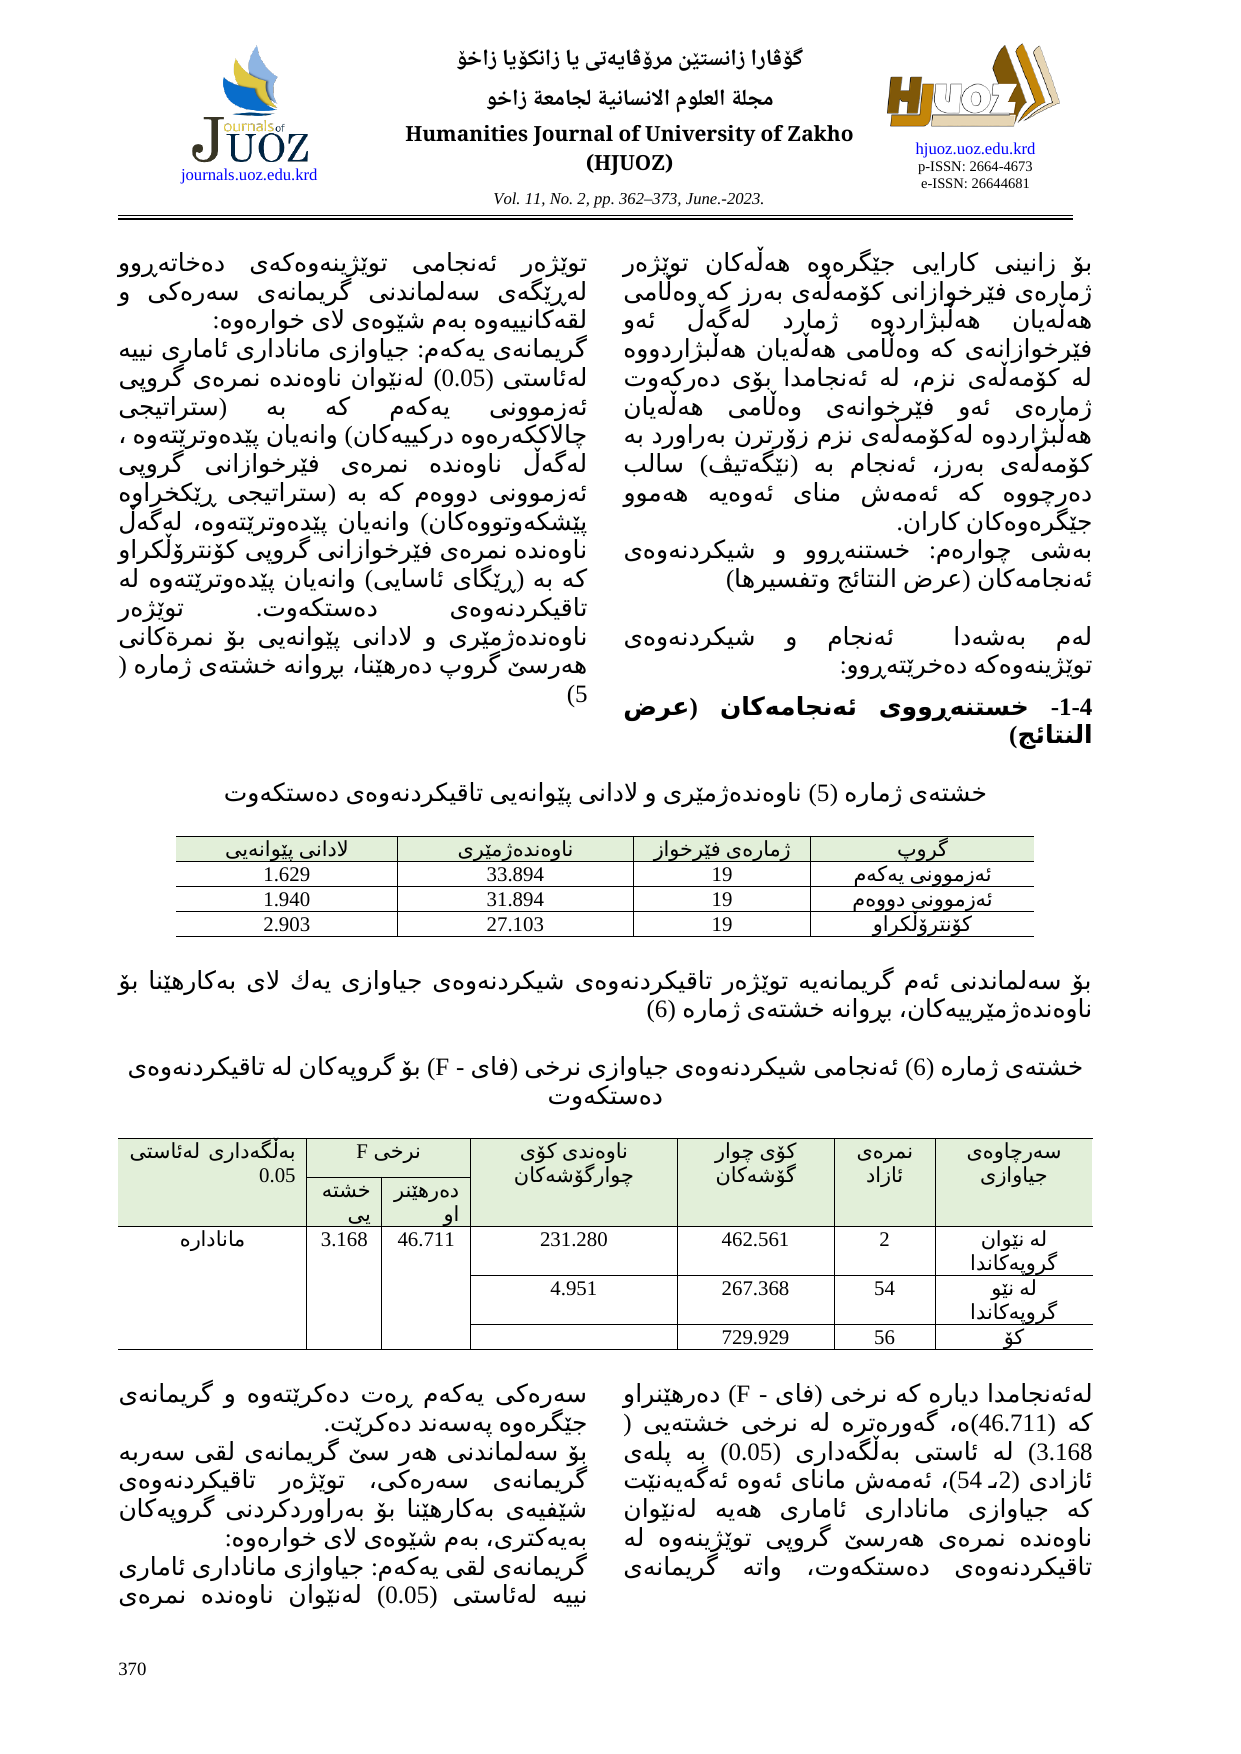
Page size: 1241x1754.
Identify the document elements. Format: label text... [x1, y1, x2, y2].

table_cell 31.894 [398, 887, 633, 911]
table_cell 56 [835, 1325, 935, 1349]
text لە‌ئه‌نجامدا دیاره‌ كه‌ نرخى (فاى - F) ده‌رهێنراو كه‌ (46.711)ه‌، گه‌وره‌تره‌ له‌ نرخى خشته‌یی (3.168) له‌ ئاستى به‌ڵگه‌دارى (0.05) به‌ پله‌ى ئازادى (2، 54)، ئه‌مه‌ش ماناى ئه‌وه‌ ئه‌گه‌یه‌نێت كه‌ جیاوازى مانادارى ئامارى هه‌یه‌ له‌نێوان ناوه‌نده ‌نمره‌ى هه‌رسێ گروپى توێژینه‌وه‌ له‌ تاقیكردنه‌وه‌ى ده‌ستكه‌وت، واته‌ گریمانه‌ى سه‌ره‌كى یه‌كه‌م ڕه‌ت ده‌كرێته‌وه‌ و گریمانه‌ى جێگره‌وه‌ په‌سه‌ند ده‌كرێت. [118, 1379, 588, 1437]
table_cell 19 [634, 862, 810, 886]
table_header ژماره‌ى فێرخواز [634, 837, 810, 861]
picture [187, 41, 311, 165]
table_header گروپ [811, 837, 1034, 861]
table_cell 231.280 [471, 1227, 677, 1275]
text گریمانه‌ى یه‌كه‌م: جیاوازى مانادارى ئامارى نییه‌ له‌ئاستى (0.05) له‌نێوان ناوه‌نده ‌نمره‌ى گروپى ئه‌زموونى یەكەم كه‌ به‌ (ستراتیجی چالاككه‌ره‌وه‌ دركییه‌كان) وانەیان پێدەوترێتەوە ، له‌گه‌ڵ ناوه‌نده‌ نمره‌ى فێرخوازانى گروپى ئەزموونی دووەم كە بە (ستراتیجی ڕێكخراوه‌ پێشكه‌وتووه‌كان) وانەیان پێدەوترێتەوە، له‌گه‌ڵ ناوه‌نده‌ نمره‌ى فێرخوازانى گروپى كۆنترۆڵكراو كە بە (ڕێگاى ئاسایی) وانەیان پێدەوترێتەوە لە تاقیكردنەوەی ده‌ستكه‌وت. توێژه‌ر ناوه‌نده‌ژمێرى و لادانى پێوانه‌یی بۆ نمرةكانى هه‌رسێ گروپ ده‌رهێنا، بڕوانه‌ خشته‌ى ژماره‌ (5) [118, 334, 588, 708]
text 1-4- خستنه‌ڕووى ئه‌نجامه‌كان (عرض النتائج) [623, 692, 1092, 749]
table_cell 33.894 [398, 862, 633, 886]
table_cell 27.103 [398, 912, 633, 936]
table_header لادانى پێوانه‌یی [176, 837, 397, 861]
table_cell 2.903 [176, 912, 397, 936]
table_cell ئه‌زموونى یه‌كه‌م [811, 862, 1034, 886]
table_cell [471, 1325, 677, 1349]
table_cell كۆنترۆڵكراو [811, 912, 1034, 936]
table_cell 462.561 [678, 1227, 834, 1275]
table_cell 729.929 [678, 1325, 834, 1349]
table_cell 19 [634, 887, 810, 911]
table_cell ماناداره‌ [118, 1227, 306, 1349]
table_cell ئه‌زموونى دووه‌م [811, 887, 1034, 911]
table_header ناوه‌نده‌ژمێرى [398, 837, 633, 861]
text له‌م به‌شه‌دا ئه‌نجام و شیكردنەوەی توێژینه‌وه‌كه‌ ده‌خرێتەڕوو: [623, 622, 1092, 679]
table_cell 3.168 [307, 1227, 381, 1349]
text بۆ سه‌لماندنى هه‌ر سێ گریمانه‌ى لقى سه‌ربه‌ گریمانه‌ى سه‌ره‌كى، توێژه‌ر تاقیكردنه‌وه‌ى شێفیه‌ى به‌كارهێنا بۆ به‌راوردكردنى گروپه‌كان به‌یه‌كترى، به‌م شێوه‌ى لاى خواره‌وه‌: [118, 1437, 588, 1552]
table_cell ده‌رهێنراو [382, 1178, 470, 1226]
picture [883, 41, 1062, 129]
text لە‌ئه‌نجامدا دیاره‌ كه‌ نرخى (فاى - F) ده‌رهێنراو كه‌ (46.711)ه‌، گه‌وره‌تره‌ له‌ نرخى خشته‌یی (3.168) له‌ ئاستى به‌ڵگه‌دارى (0.05) به‌ پله‌ى ئازادى (2، 54)، ئه‌مه‌ش ماناى ئه‌وه‌ ئه‌گه‌یه‌نێت كه‌ جیاوازى مانادارى ئامارى هه‌یه‌ له‌نێوان ناوه‌نده ‌نمره‌ى هه‌رسێ گروپى توێژینه‌وه‌ له‌ تاقیكردنه‌وه‌ى ده‌ستكه‌وت، واته‌ گریمانه‌ى سه‌ره‌كى یه‌كه‌م ڕه‌ت ده‌كرێته‌وه‌ و گریمانه‌ى جێگره‌وه‌ په‌سه‌ند ده‌كرێت. [623, 1379, 1092, 1580]
table_cell 46.711 [382, 1227, 470, 1349]
table_header كۆى چوار گۆشه‌كان [678, 1139, 834, 1226]
table_header به‌ڵگه‌دارى له‌ئاستى 0.05 [118, 1139, 306, 1226]
table_cell 1.629 [176, 862, 397, 886]
table_cell كۆ [936, 1325, 1092, 1349]
text بۆ سه‌لماندنى ئه‌م گریمانه‌یه‌ توێژه‌ر تاقیكردنه‌وه‌ى شیكردنه‌وه‌ى جیاوازى یه‌ك لاى به‌كارهێنا بۆ ناوه‌نده‌ژمێرییه‌كان، بڕوانه‌ خشته‌ى ژماره‌ (6) [118, 966, 1092, 1023]
table_header نمره‌ى ئازاد [835, 1139, 935, 1226]
table_cell خشته‌یی [307, 1178, 381, 1226]
table_cell له‌ نێوان گروپه‌كاندا [936, 1227, 1092, 1275]
table_cell 1.940 [176, 887, 397, 911]
table_header سه‌رچاوه‌ى جیاوازى [936, 1139, 1092, 1226]
text بۆ زانینى كارایی جێگره‌وه‌ هه‌ڵه‌كان توێژه‌ر ژماره‌ى فێرخوازانى كۆمه‌ڵه‌ى به‌رز‌ كه‌ وه‌ڵامى هه‌ڵه‌یان هه‌ڵبژاردوه‌ ژمارد له‌گه‌ڵ ئه‌و فێرخوازانه‌ى كه‌ وه‌ڵامى هه‌ڵه‌یان هه‌ڵبژاردووه‌ له‌ كۆمه‌ڵه‌ى نزم، له‌ ئه‌نجامدا بۆی ده‌ركه‌وت ژماره‌ى ئه‌و فێرخوانه‌ى وه‌ڵامى هه‌ڵه‌یان هه‌ڵبژاردوه‌ له‌كۆمه‌ڵه‌ى نزم زۆرترن به‌راورد به‌ كۆمه‌ڵه‌ى به‌رز، ئه‌نجام به‌ (نێگه‌تیڤ) سالب ده‌رچووه‌ كه‌ ئه‌مه‌ش منای ئه‌وه‌یه‌ هه‌موو جێگره‌وه‌كان كاران. [623, 248, 1092, 536]
table_cell 2 [835, 1227, 935, 1275]
table_cell 54 [835, 1276, 935, 1324]
text خشته‌ى ژماره‌ (6) ئه‌نجامى شیكردنه‌وه‌ى جیاوازى نرخى (فاى - F) بۆ گروپه‌كان له‌ تاقیكردنه‌وه‌ى ده‌ستكه‌وت [118, 1052, 1092, 1109]
table_header نرخى F [307, 1139, 470, 1177]
table_cell له‌ نێو گروپه‌كاندا [936, 1276, 1092, 1324]
table_cell 267.368 [678, 1276, 834, 1324]
text خشته‌ى ژماره‌ (5) ناوه‌نده‌ژمێرى و لادانى پێوانه‌یى تاقیكردنه‌وه‌ى ده‌ستكه‌وت [118, 778, 1092, 807]
table_cell 4.951 [471, 1276, 677, 1324]
text توێژه‌ر ئه‌نجامى توێژینه‌وه‌كه‌ى ده‌خاته‌ڕوو له‌ڕێگه‌ى سه‌لماندنى گریمانه‌ى سه‌ره‌كى و لقه‌كانییه‌وه‌ به‌م شێوه‌ى لاى خواره‌وه‌: [118, 248, 588, 334]
table_header ناوه‌ندى كۆى چوارگۆشه‌كان [471, 1139, 677, 1226]
text بەشی چوارەم: خستنه‌ڕوو و شیكردنەوەی ئه‌نجامه‌كان (عرض النتائج وتفسيرها) [623, 536, 1092, 593]
table_cell 19 [634, 912, 810, 936]
